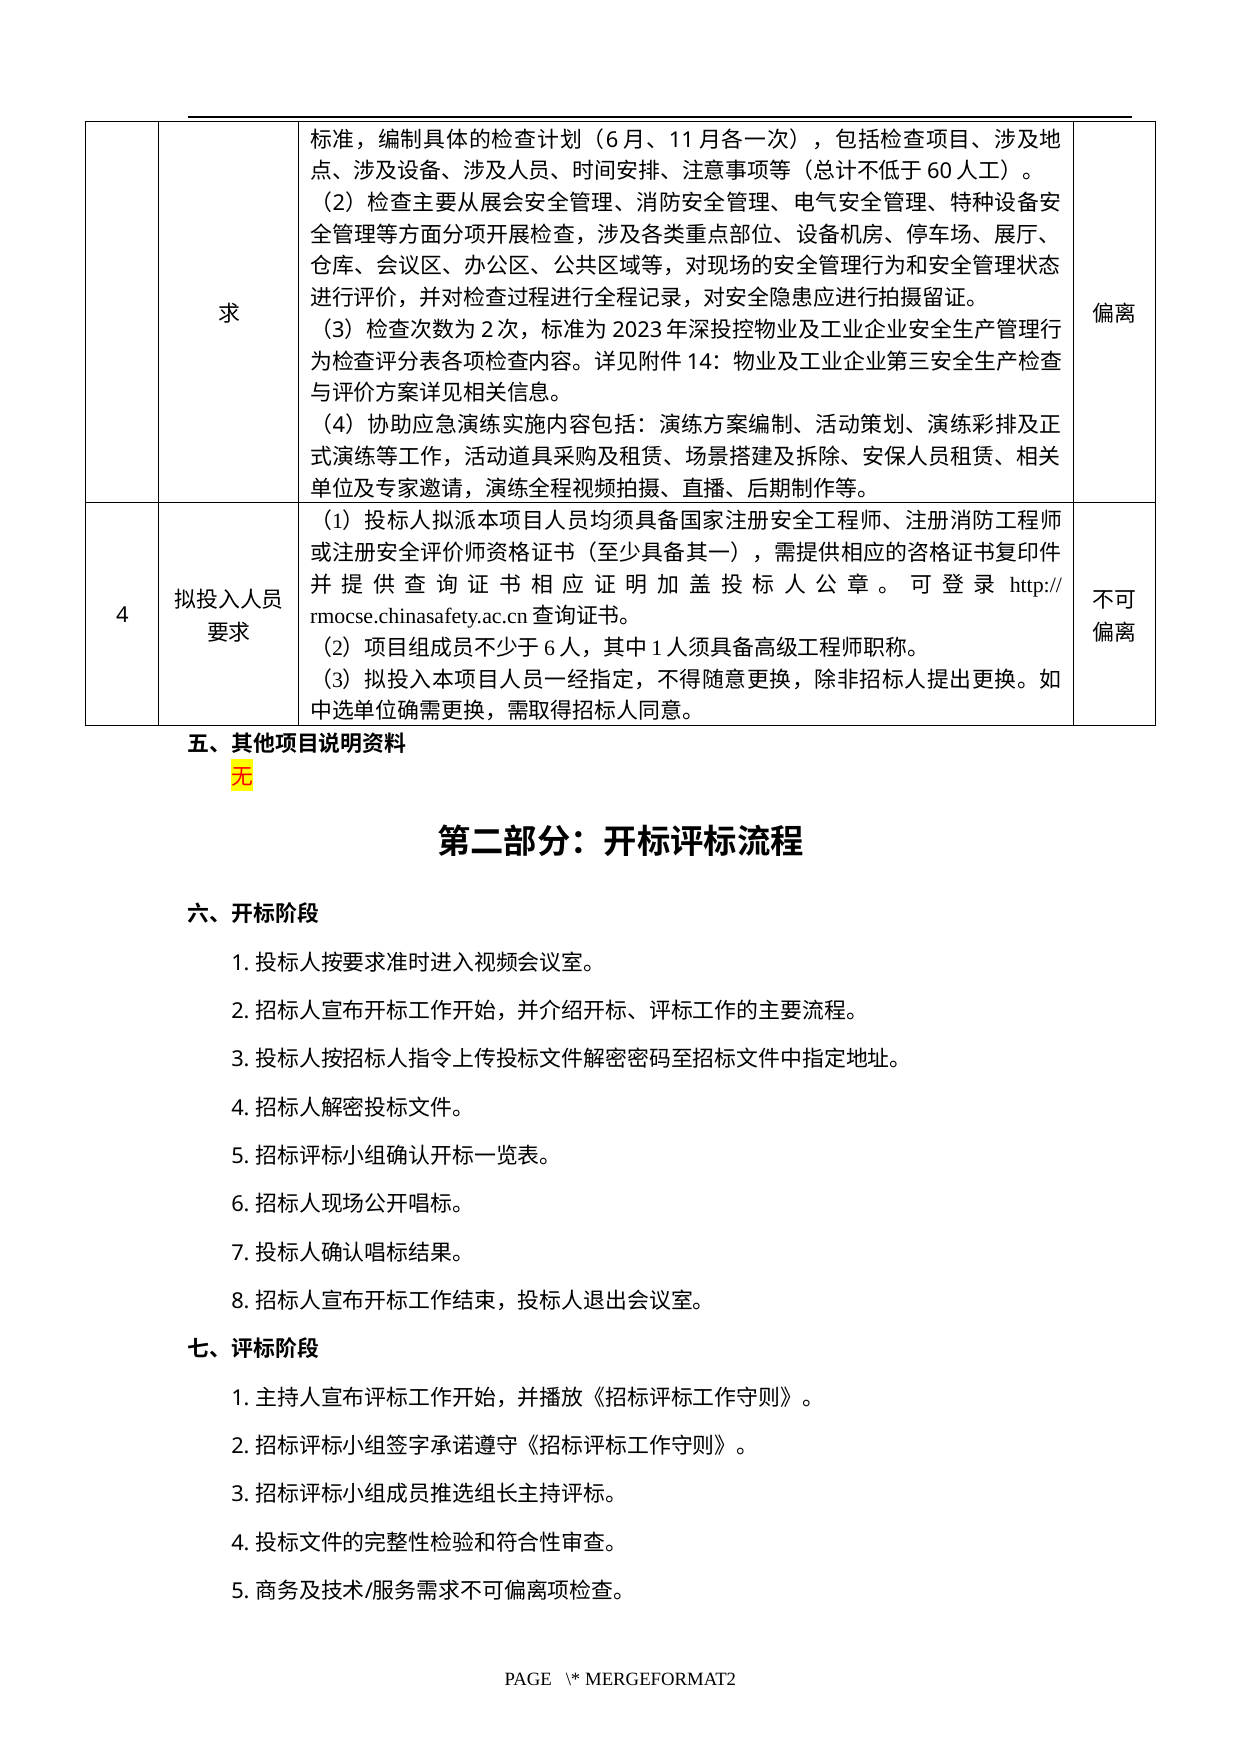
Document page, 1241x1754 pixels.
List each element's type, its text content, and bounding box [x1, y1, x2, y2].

list 招标人现场公开唱标。 [231, 1186, 1053, 1218]
list 招标人宣布开标工作结束，投标人退出会议室。 [231, 1282, 1053, 1315]
list 投标文件的完整性检验和符合性审查。 [231, 1524, 1053, 1557]
text 无 [187, 758, 1053, 791]
list 商务及技术/服务需求不可偏离项检查。 [231, 1572, 1053, 1605]
list 投标人按招标人指令上传投标文件解密密码至招标文件中指定地址。 [231, 1041, 1053, 1073]
table_cell 投标人拟派本项目人员均须具备国家注册安全工程师、注册消防工程师或注册安全评价师资格证书（至少具备其一），需提供相应的咨格证书复印件并提供查询证书相应证明加盖投标人公章。可登录http://rmocse.chinasafety.ac.cn查询证书。 项目组成员不少于6人，其中1人须具备高级工程师职称。 拟投入本项目人员一经指定，不得随意更换，除非招标人提出更换。如中选单位确需更换，需取得招标人同意。 [299, 503, 1073, 725]
list 招标人宣布开标工作开始，并介绍开标、评标工作的主要流程。 [231, 992, 1053, 1025]
list 招标评标小组成员推选组长主持评标。 [231, 1476, 1053, 1508]
table_cell 不可偏离 [1074, 122, 1155, 502]
list 其他项目说明资料 [187, 726, 1053, 758]
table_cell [299, 122, 1073, 502]
list 主持人宣布评标工作开始，并播放《招标评标工作守则》。 [231, 1379, 1053, 1412]
list 评标阶段 [187, 1331, 1053, 1363]
table_cell 不可偏离 [1074, 503, 1155, 725]
table_cell 2 [86, 122, 158, 502]
list 投标人按要求准时进入视频会议室。 [231, 944, 1053, 977]
table_cell 拟投入人员要求 [159, 503, 298, 725]
list 招标评标小组确认开标一览表。 [231, 1137, 1053, 1170]
list 招标评标小组签字承诺遵守《招标评标工作守则》。 [231, 1427, 1053, 1460]
list 开标阶段 [187, 896, 1053, 928]
list 投标人确认唱标结果。 [231, 1234, 1053, 1267]
table_cell 4 [86, 503, 158, 725]
list 招标人解密投标文件。 [231, 1089, 1053, 1122]
table_cell 项目实施要求 [159, 122, 298, 502]
text 第二部分：开标评标流程 [187, 807, 1053, 872]
